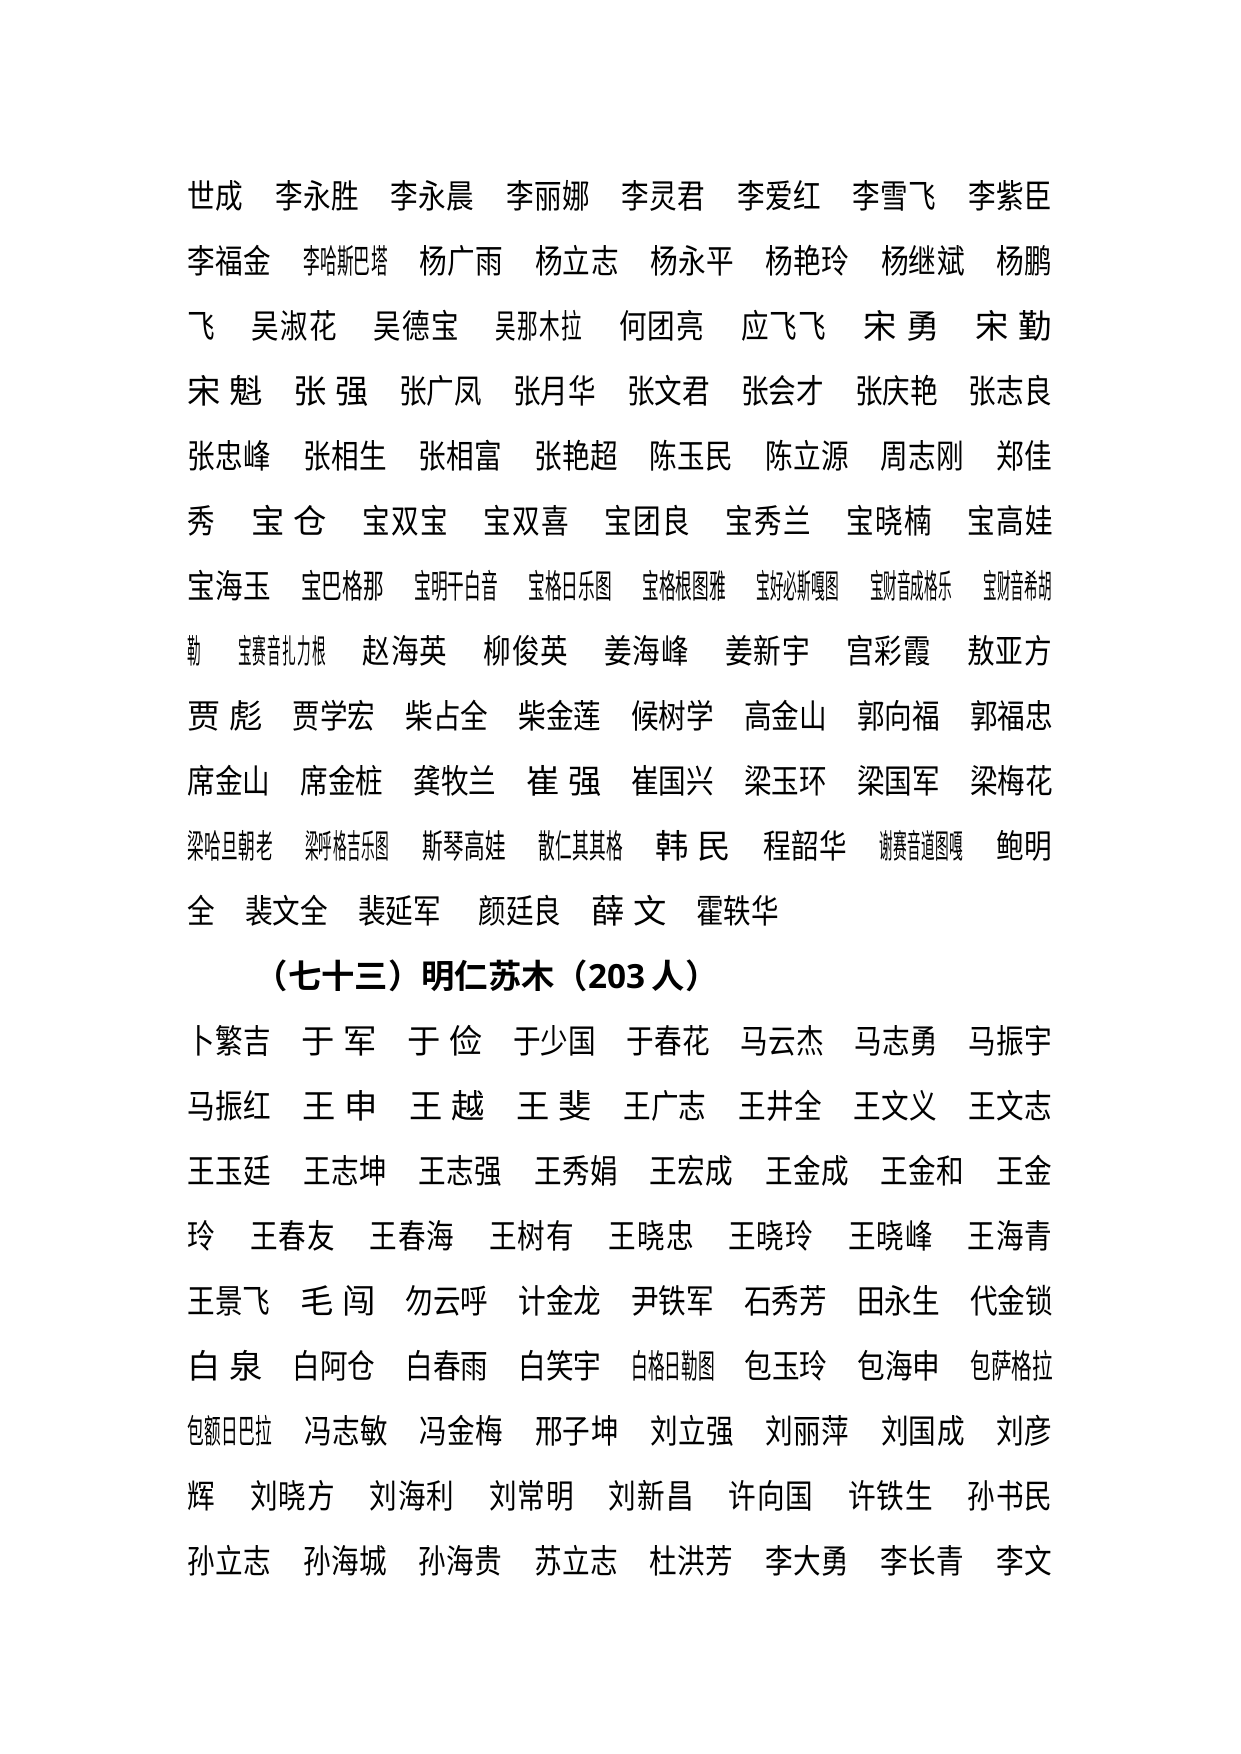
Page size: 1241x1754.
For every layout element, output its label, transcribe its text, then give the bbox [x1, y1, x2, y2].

text （七十三）明仁苏木（203人） [187, 942, 1053, 1007]
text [187, 1007, 1053, 1592]
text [187, 162, 1053, 942]
